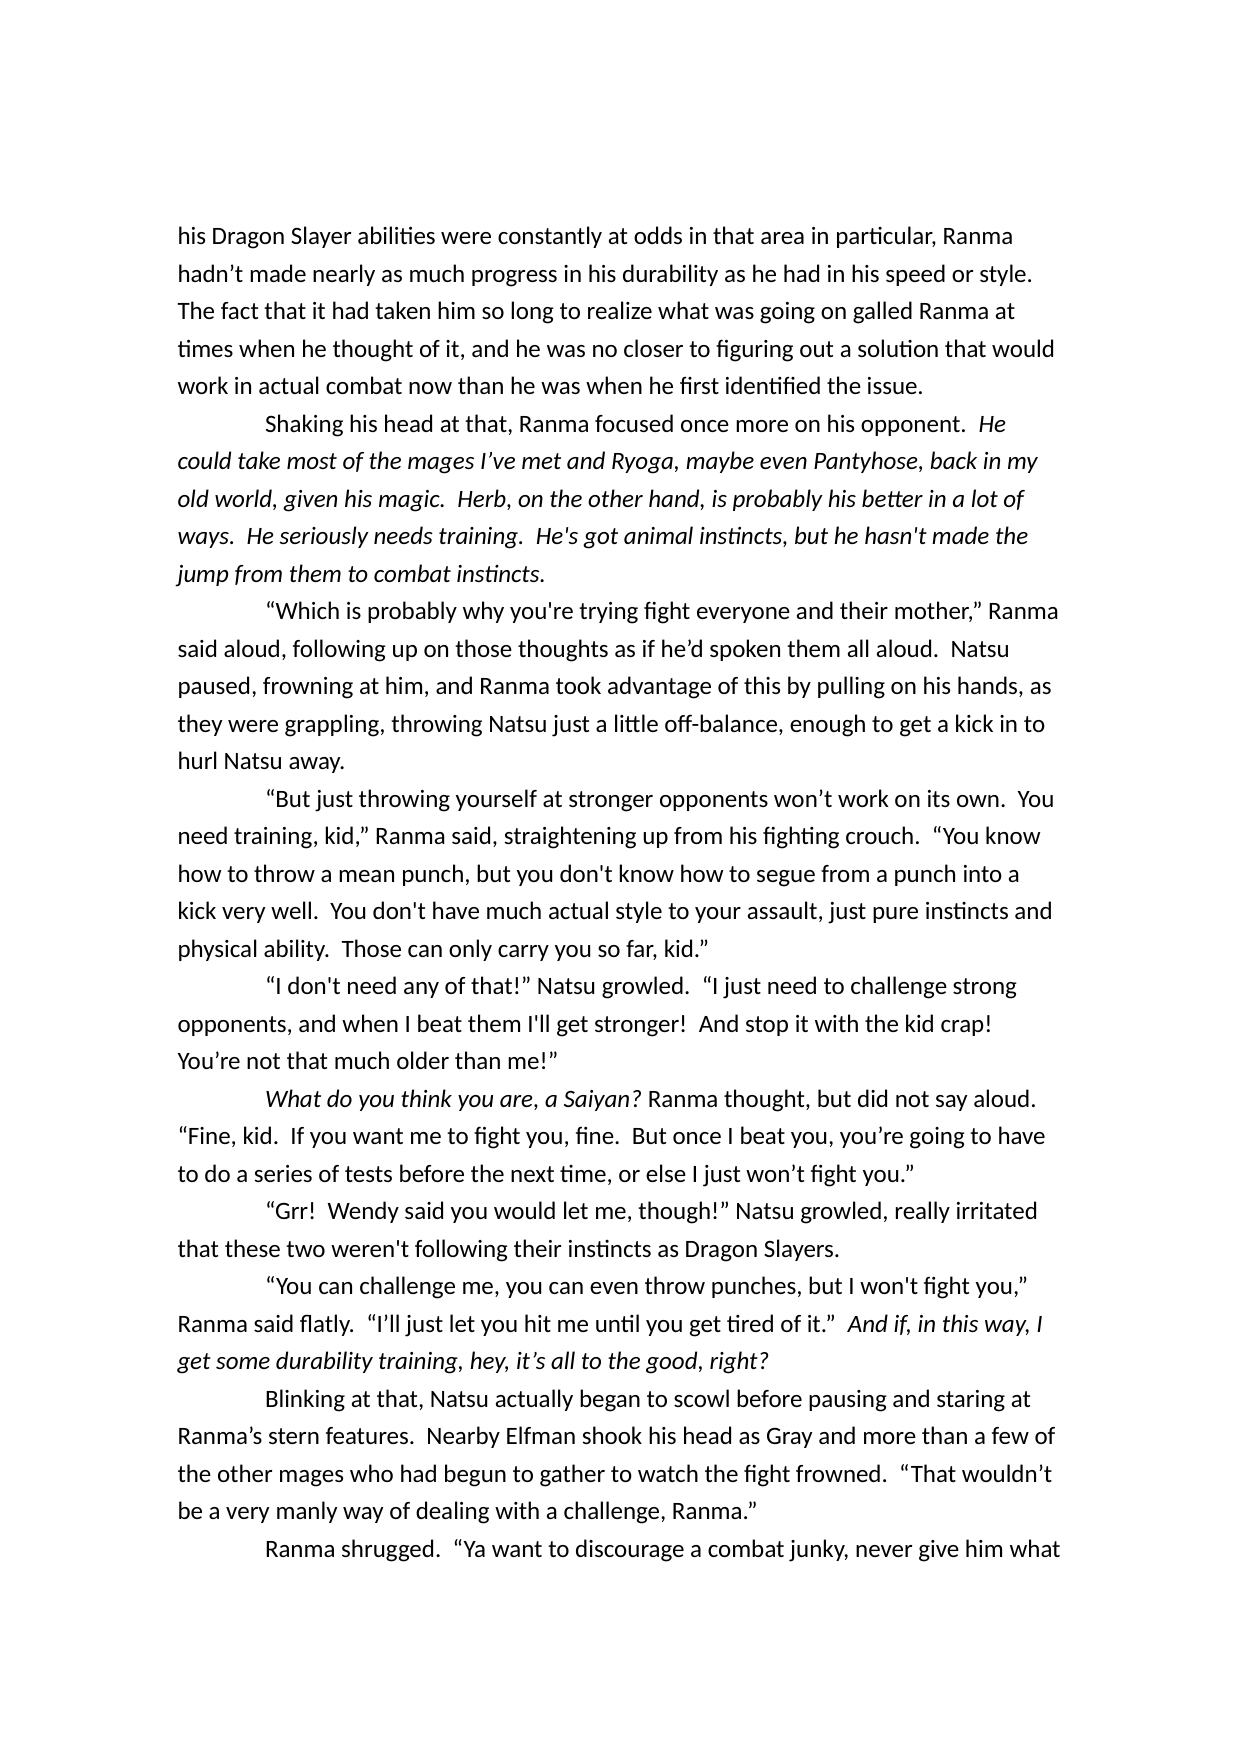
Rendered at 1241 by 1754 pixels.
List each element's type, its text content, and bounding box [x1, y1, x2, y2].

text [177, 217, 1063, 404]
text “Which is probably why you're trying fight everyone and their mother,” Ranma said aloud, following up on those thoughts as if he’d spoken them all aloud. Natsu paused, frowning at him, and Ranma took advantage of this by pulling on his hands, as they were grappling, throwing Natsu just a little off-balance, enough to get a kick in to hurl Natsu away. [177, 592, 1063, 779]
text “You can challenge me, you can even throw punches, but I won't fight you,” Ranma said flatly. “I’ll just let you hit me until you get tired of it.” And if, in this way, I get some durability training, hey, it’s all to the good, right? [177, 1267, 1063, 1379]
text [177, 1529, 1063, 1567]
text “But just throwing yourself at stronger opponents won’t work on its own. You need training, kid,” Ranma said, straightening up from his fighting crouch. “You know how to throw a mean punch, but you don't know how to segue from a punch into a kick very well. You don't have much actual style to your assault, just pure instincts and physical ability. Those can only carry you so far, kid.” [177, 779, 1063, 967]
text “I don't need any of that!” Natsu growled. “I just need to challenge strong opponents, and when I beat them I'll get stronger! And stop it with the kid crap! You’re not that much older than me!” [177, 967, 1063, 1079]
text Shaking his head at that, Ranma focused once more on his opponent. He could take most of the mages I’ve met and Ryoga, maybe even Pantyhose, back in my old world, given his magic. Herb, on the other hand, is probably his better in a lot of ways. He seriously needs training. He's got animal instincts, but he hasn't made the jump from them to combat instincts. [177, 404, 1063, 592]
text Blinking at that, Natsu actually began to scowl before pausing and staring at Ranma’s stern features. Nearby Elfman shook his head as Gray and more than a few of the other mages who had begun to gather to watch the fight frowned. “That wouldn’t be a very manly way of dealing with a challenge, Ranma.” [177, 1379, 1063, 1529]
text What do you think you are, a Saiyan? Ranma thought, but did not say aloud. “Fine, kid. If you want me to fight you, fine. But once I beat you, you’re going to have to do a series of tests before the next time, or else I just won’t fight you.” [177, 1079, 1063, 1192]
text “Grr! Wendy said you would let me, though!” Natsu growled, really irritated that these two weren't following their instincts as Dragon Slayers. [177, 1192, 1063, 1267]
